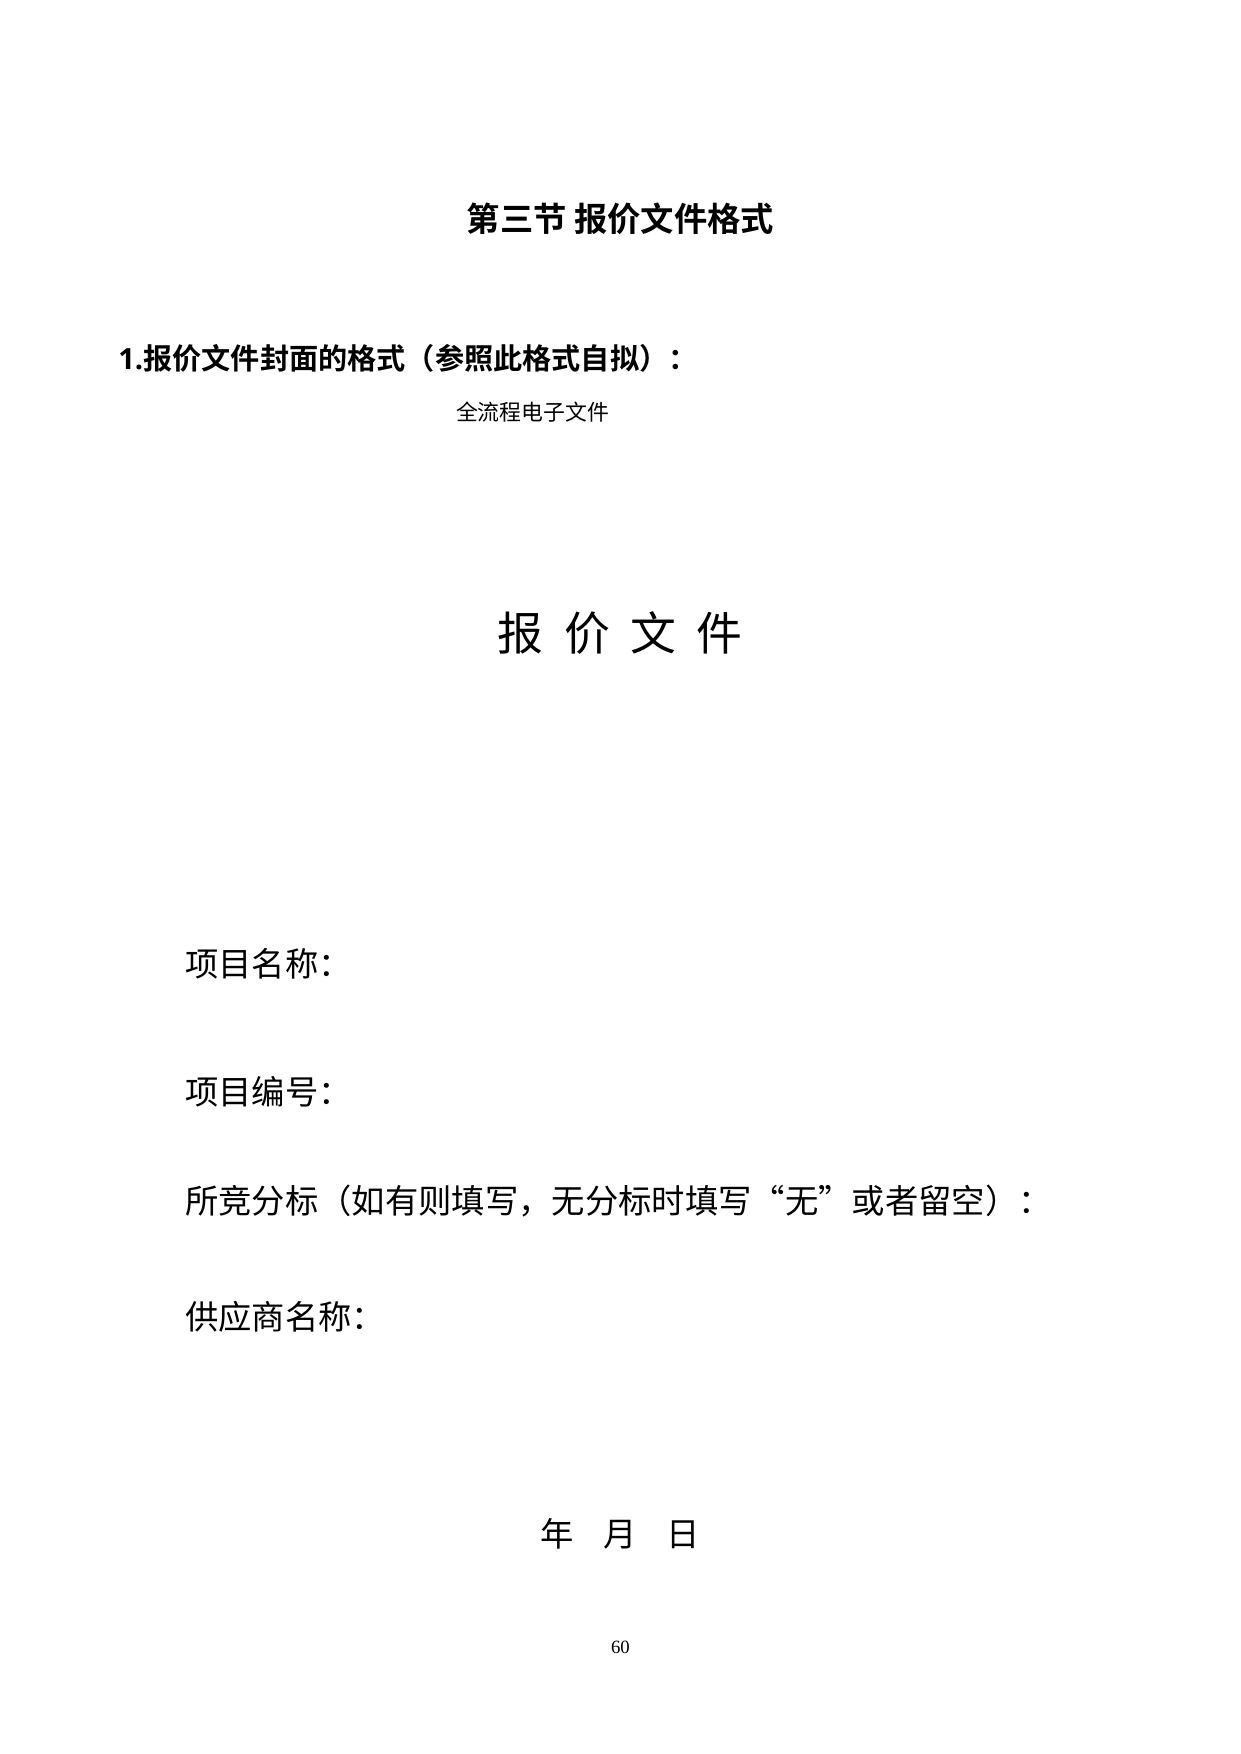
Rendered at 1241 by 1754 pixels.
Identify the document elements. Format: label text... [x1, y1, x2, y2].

text 项目名称： [118, 937, 1122, 986]
text 所竞分标（如有则填写，无分标时填写“无”或者留空）： [118, 1175, 1122, 1223]
text 1.报价文件封面的格式（参照此格式自拟）： [118, 335, 1122, 378]
text 项目编号： [118, 1065, 1122, 1114]
text 报 价 文 件 [118, 598, 1122, 664]
text 供应商名称： [118, 1291, 1122, 1339]
text 全流程电子文件 [118, 395, 1122, 427]
text 年 月 日 [118, 1508, 1122, 1556]
text 第三节 报价文件格式 [118, 183, 1122, 252]
